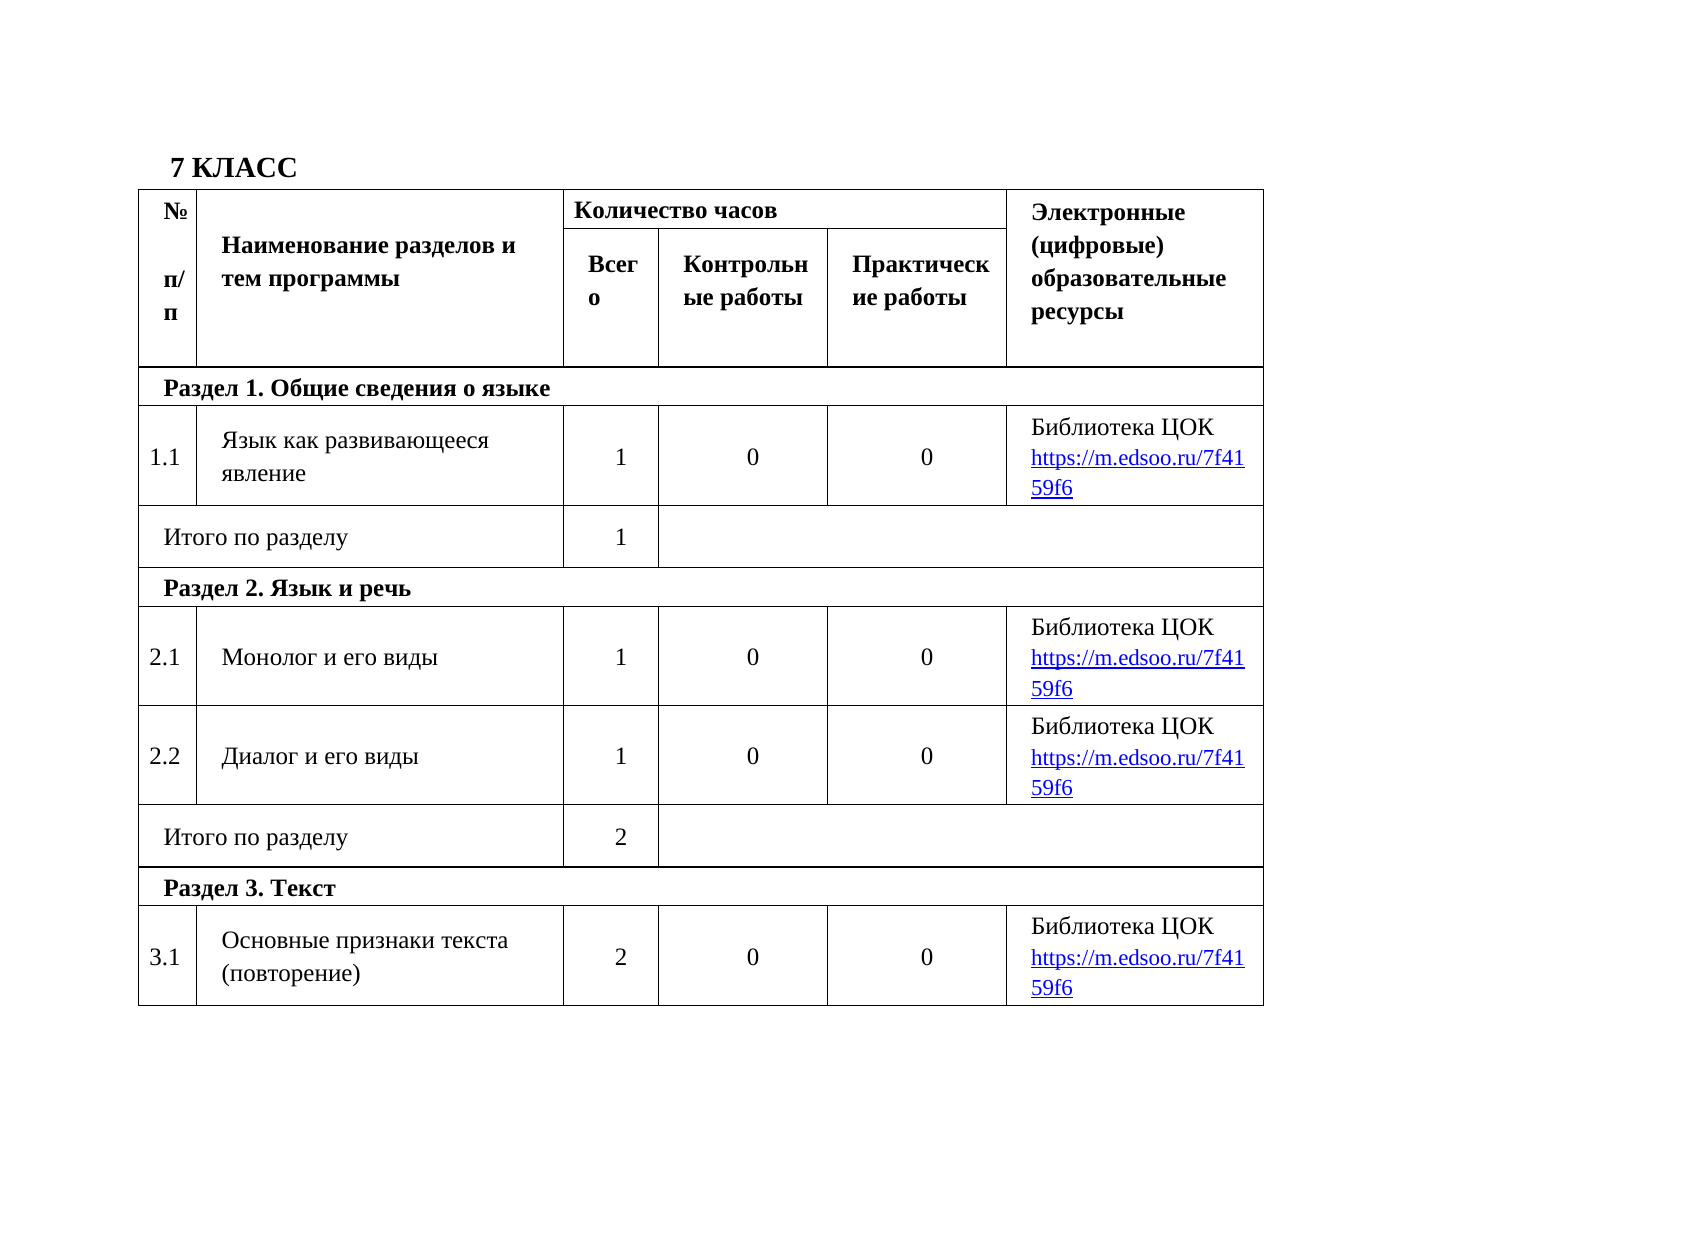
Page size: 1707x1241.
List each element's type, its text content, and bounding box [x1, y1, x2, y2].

table_cell 2.1 [139, 607, 196, 705]
table_cell Библиотека ЦОК https://m.edsoo.ru/7f4159f6 [1007, 706, 1263, 804]
table_cell Основные признаки текста (повторение) [197, 906, 563, 1004]
table_cell Диалог и его виды [197, 706, 563, 804]
table_cell Всего [564, 229, 658, 366]
table_cell Монолог и его виды [197, 607, 563, 705]
table_cell 1.1 [139, 406, 196, 504]
table_cell 0 [828, 906, 1006, 1004]
text 7 КЛАСС [162, 150, 1557, 183]
table_cell 0 [659, 607, 827, 705]
table_cell 0 [659, 706, 827, 804]
table_cell 2 [564, 906, 658, 1004]
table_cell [1007, 906, 1263, 1004]
table_cell 0 [828, 406, 1006, 504]
table_cell 1 [564, 607, 658, 705]
table_header Количество часов [564, 190, 1006, 227]
table_cell Раздел 3. Текст [139, 868, 1263, 905]
table_cell 1 [564, 706, 658, 804]
table_cell [659, 805, 1263, 866]
table_cell 3.1 [139, 906, 196, 1004]
table_header Наименование разделов и тем программы [197, 190, 563, 366]
table_cell 2.2 [139, 706, 196, 804]
table_cell 0 [828, 706, 1006, 804]
table_cell 0 [659, 906, 827, 1004]
table_cell Контрольные работы [659, 229, 827, 366]
table_cell 1 [564, 406, 658, 504]
table_cell Библиотека ЦОК https://m.edsoo.ru/7f4159f6 [1007, 607, 1263, 705]
table_cell 2 [564, 805, 658, 866]
table_header Электронные (цифровые) образовательные ресурсы [1007, 190, 1263, 366]
table_cell Библиотека ЦОК https://m.edsoo.ru/7f4159f6 [1007, 406, 1263, 504]
table_cell 0 [659, 406, 827, 504]
table_cell Итого по разделу [139, 805, 563, 866]
table_cell Итого по разделу [139, 506, 563, 567]
table_cell Раздел 1. Общие сведения о языке [139, 368, 1263, 405]
table_cell 1 [564, 506, 658, 567]
table_cell [659, 506, 1263, 567]
table_cell Раздел 2. Язык и речь [139, 568, 1263, 606]
table_cell Практические работы [828, 229, 1006, 366]
table_header № п/п [139, 190, 196, 366]
table_cell 0 [828, 607, 1006, 705]
table_cell Язык как развивающееся явление [197, 406, 563, 504]
